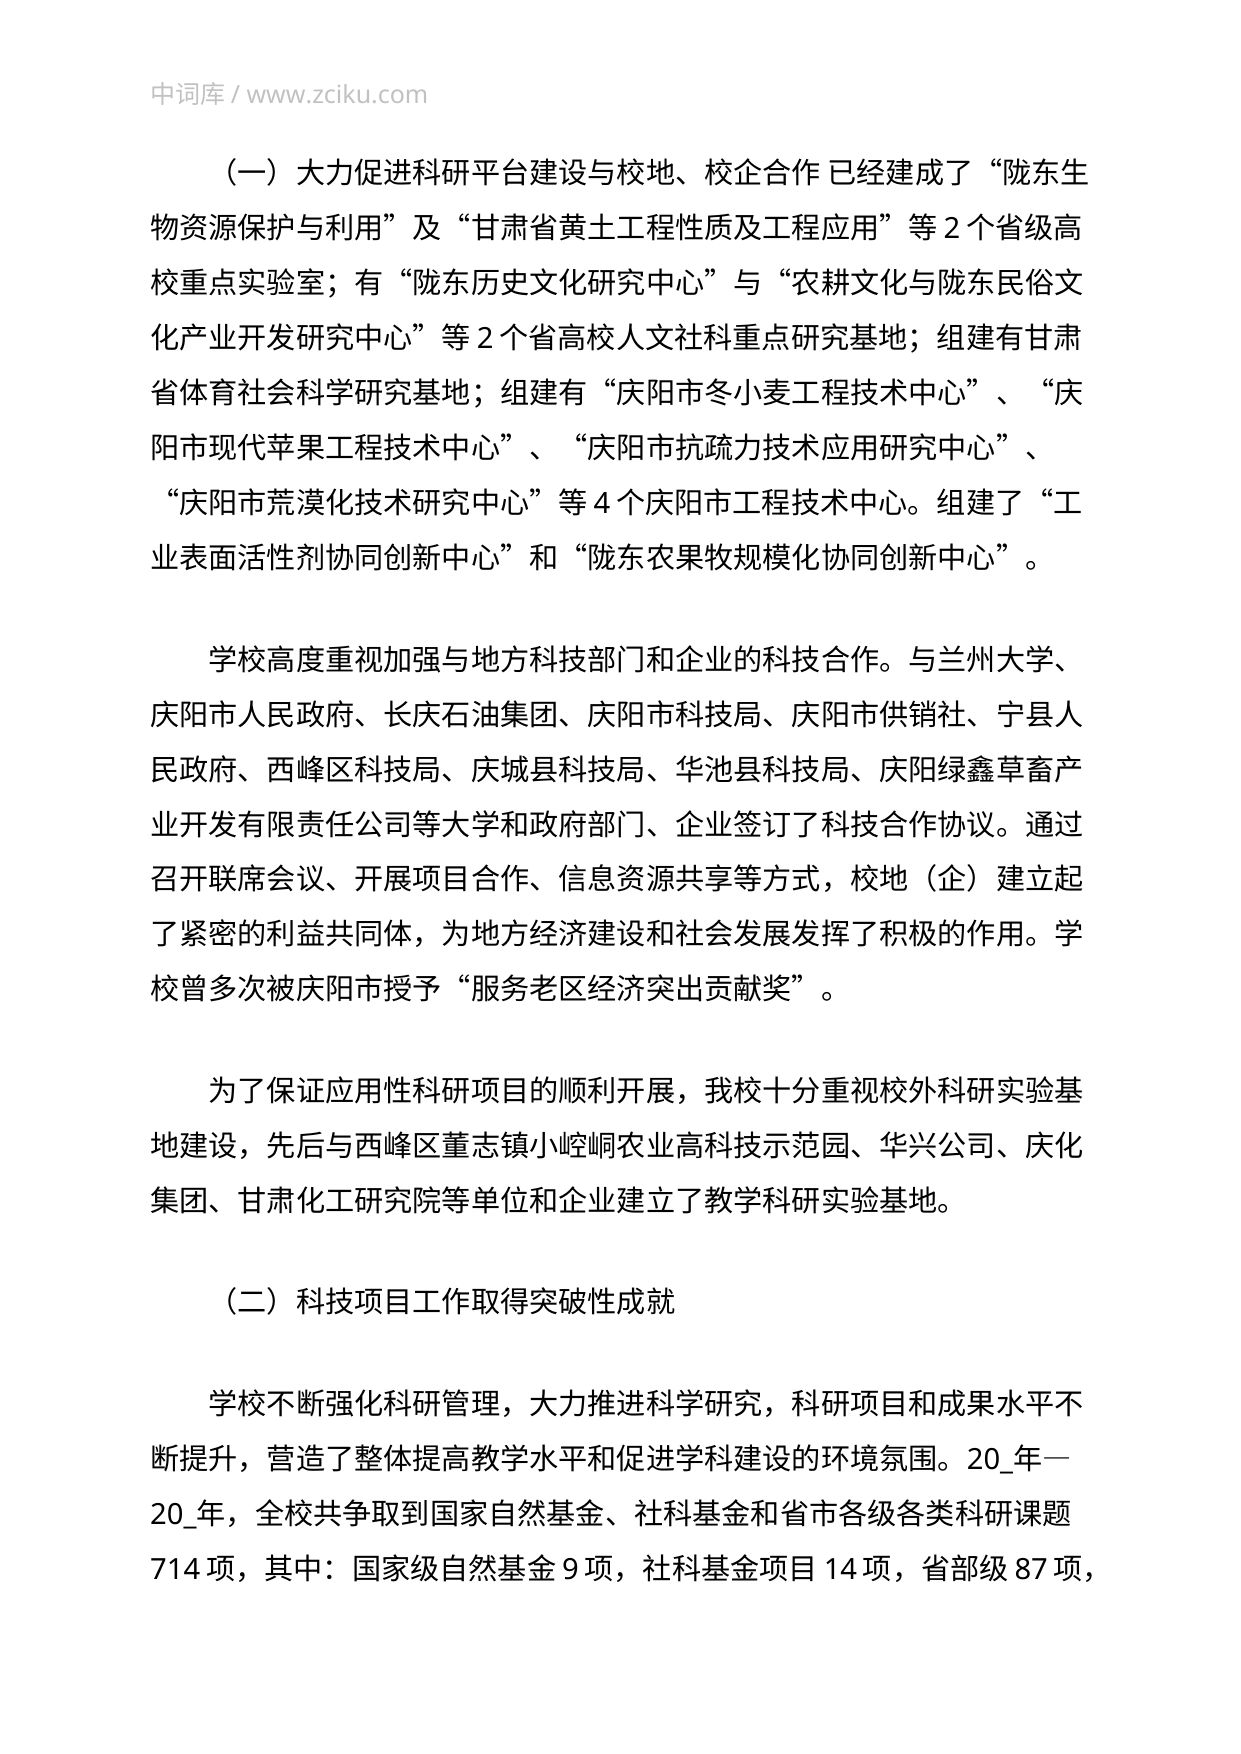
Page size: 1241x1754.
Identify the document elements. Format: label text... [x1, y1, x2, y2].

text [150, 1381, 1090, 1588]
text （一）大力促进科研平台建设与校地、校企合作 已经建成了“陇东生物资源保护与利用”及“甘肃省黄土工程性质及工程应用”等2个省级高校重点实验室；有“陇东历史文化研究中心”与“农耕文化与陇东民俗文化产业开发研究中心”等2个省高校人文社科重点研究基地；组建有甘肃省体育社会科学研究基地；组建有“庆阳市冬小麦工程技术中心”、“庆阳市现代苹果工程技术中心”、“庆阳市抗疏力技术应用研究中心”、“庆阳市荒漠化技术研究中心”等4个庆阳市工程技术中心。组建了“工业表面活性剂协同创新中心”和“陇东农果牧规模化协同创新中心”。 [150, 150, 1090, 577]
text （二）科技项目工作取得突破性成就 [150, 1279, 1090, 1321]
text 学校高度重视加强与地方科技部门和企业的科技合作。与兰州大学、庆阳市人民政府、长庆石油集团、庆阳市科技局、庆阳市供销社、宁县人民政府、西峰区科技局、庆城县科技局、华池县科技局、庆阳绿鑫草畜产业开发有限责任公司等大学和政府部门、企业签订了科技合作协议。通过召开联席会议、开展项目合作、信息资源共享等方式，校地（企）建立起了紧密的利益共同体，为地方经济建设和社会发展发挥了积极的作用。学校曾多次被庆阳市授予“服务老区经济突出贡献奖”。 [150, 636, 1090, 1008]
text 为了保证应用性科研项目的顺利开展，我校十分重视校外科研实验基地建设，先后与西峰区董志镇小崆峒农业高科技示范园、华兴公司、庆化集团、甘肃化工研究院等单位和企业建立了教学科研实验基地。 [150, 1067, 1090, 1219]
